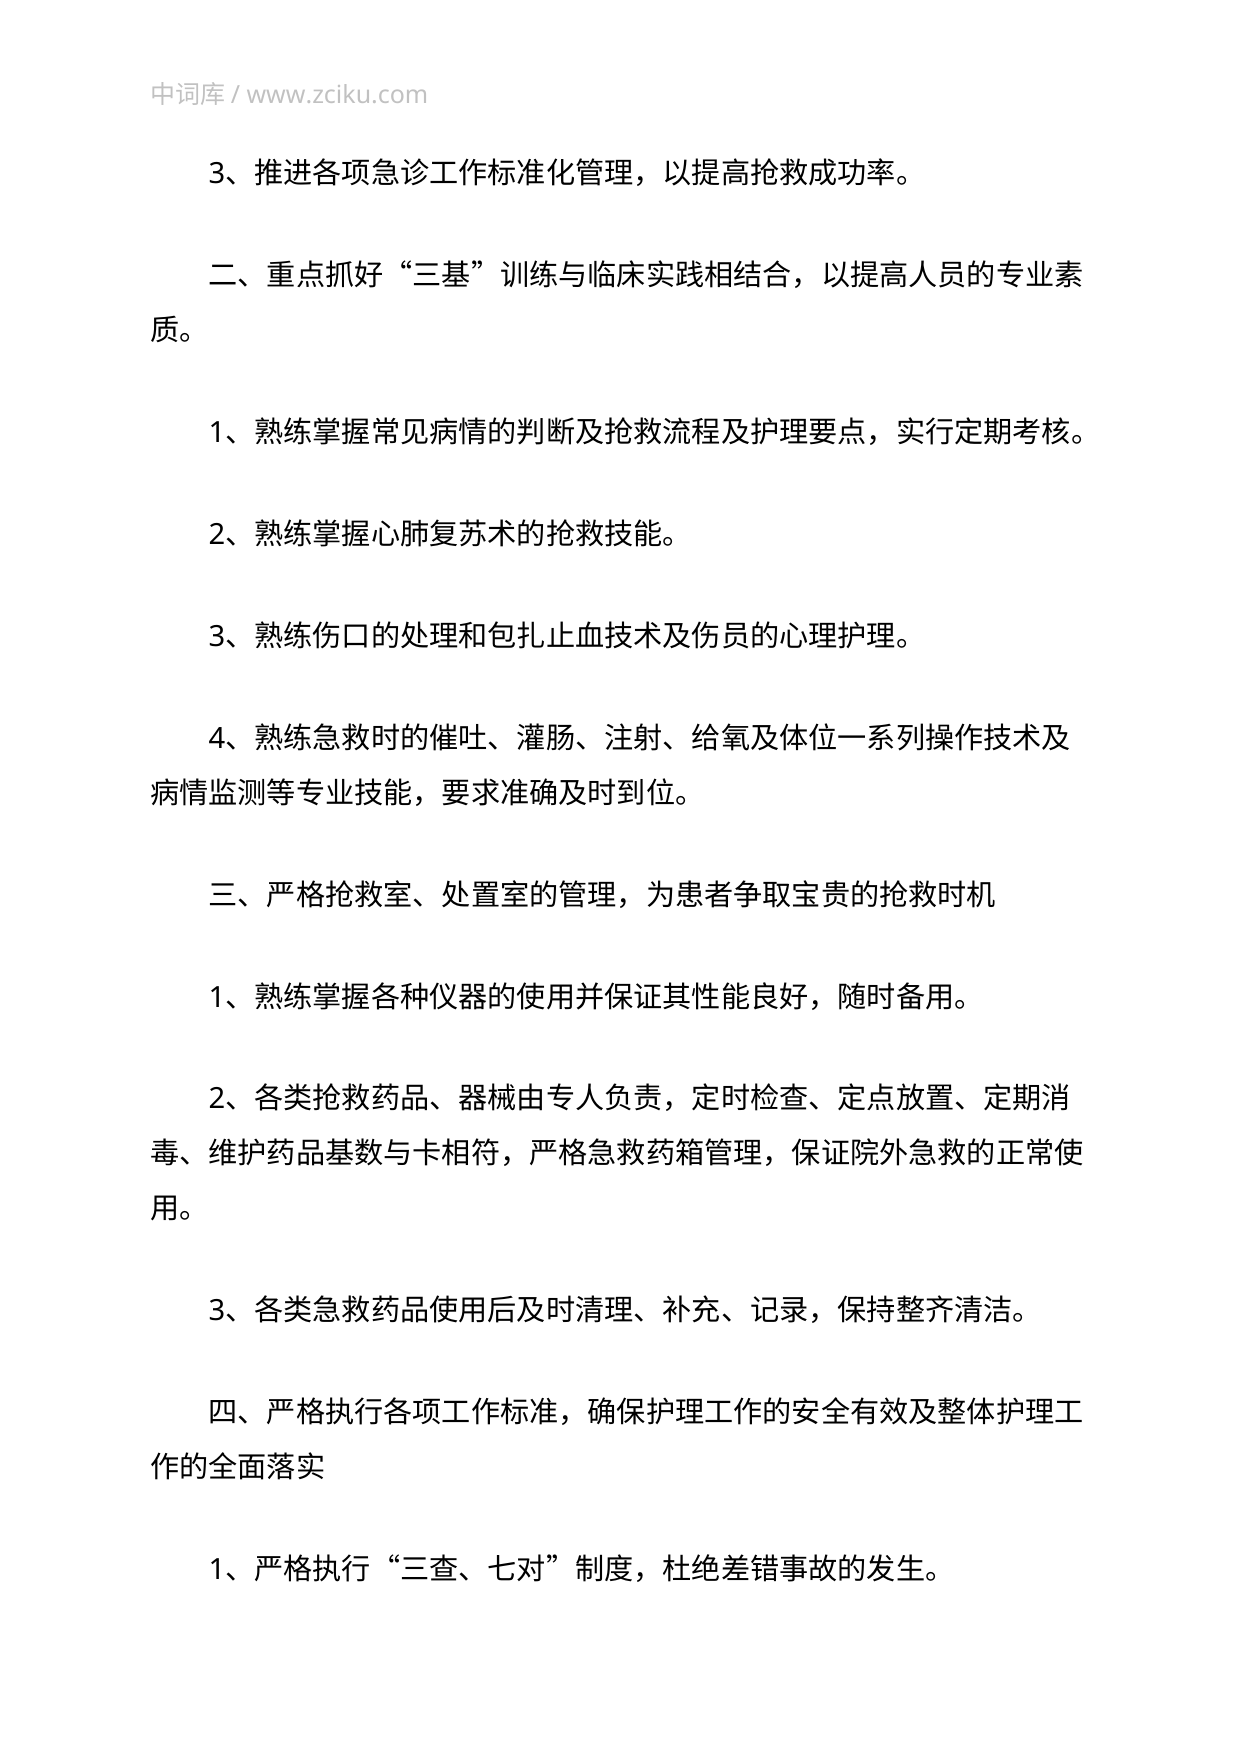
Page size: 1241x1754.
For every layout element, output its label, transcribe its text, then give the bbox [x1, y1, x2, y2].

text 3、熟练伤口的处理和包扎止血技术及伤员的心理护理。 [150, 613, 1090, 655]
text 四、严格执行各项工作标准，确保护理工作的安全有效及整体护理工作的全面落实 [150, 1389, 1090, 1486]
text 4、熟练急救时的催吐、灌肠、注射、给氧及体位一系列操作技术及病情监测等专业技能，要求准确及时到位。 [150, 714, 1090, 812]
text 二、重点抓好“三基”训练与临床实践相结合，以提高人员的专业素质。 [150, 252, 1090, 349]
text 三、严格抢救室、处置室的管理，为患者争取宝贵的抢救时机 [150, 871, 1090, 914]
text 1、严格执行“三查、七对”制度，杜绝差错事故的发生。 [150, 1545, 1090, 1588]
text 1、熟练掌握常见病情的判断及抢救流程及护理要点，实行定期考核。 [150, 409, 1090, 451]
text 2、熟练掌握心肺复苏术的抢救技能。 [150, 511, 1090, 553]
text 3、推进各项急诊工作标准化管理，以提高抢救成功率。 [150, 150, 1090, 192]
text 1、熟练掌握各种仪器的使用并保证其性能良好，随时备用。 [150, 973, 1090, 1016]
text 2、各类抢救药品、器械由专人负责，定时检查、定点放置、定期消毒、维护药品基数与卡相符，严格急救药箱管理，保证院外急救的正常使用。 [150, 1075, 1090, 1227]
text 3、各类急救药品使用后及时清理、补充、记录，保持整齐清洁。 [150, 1287, 1090, 1329]
